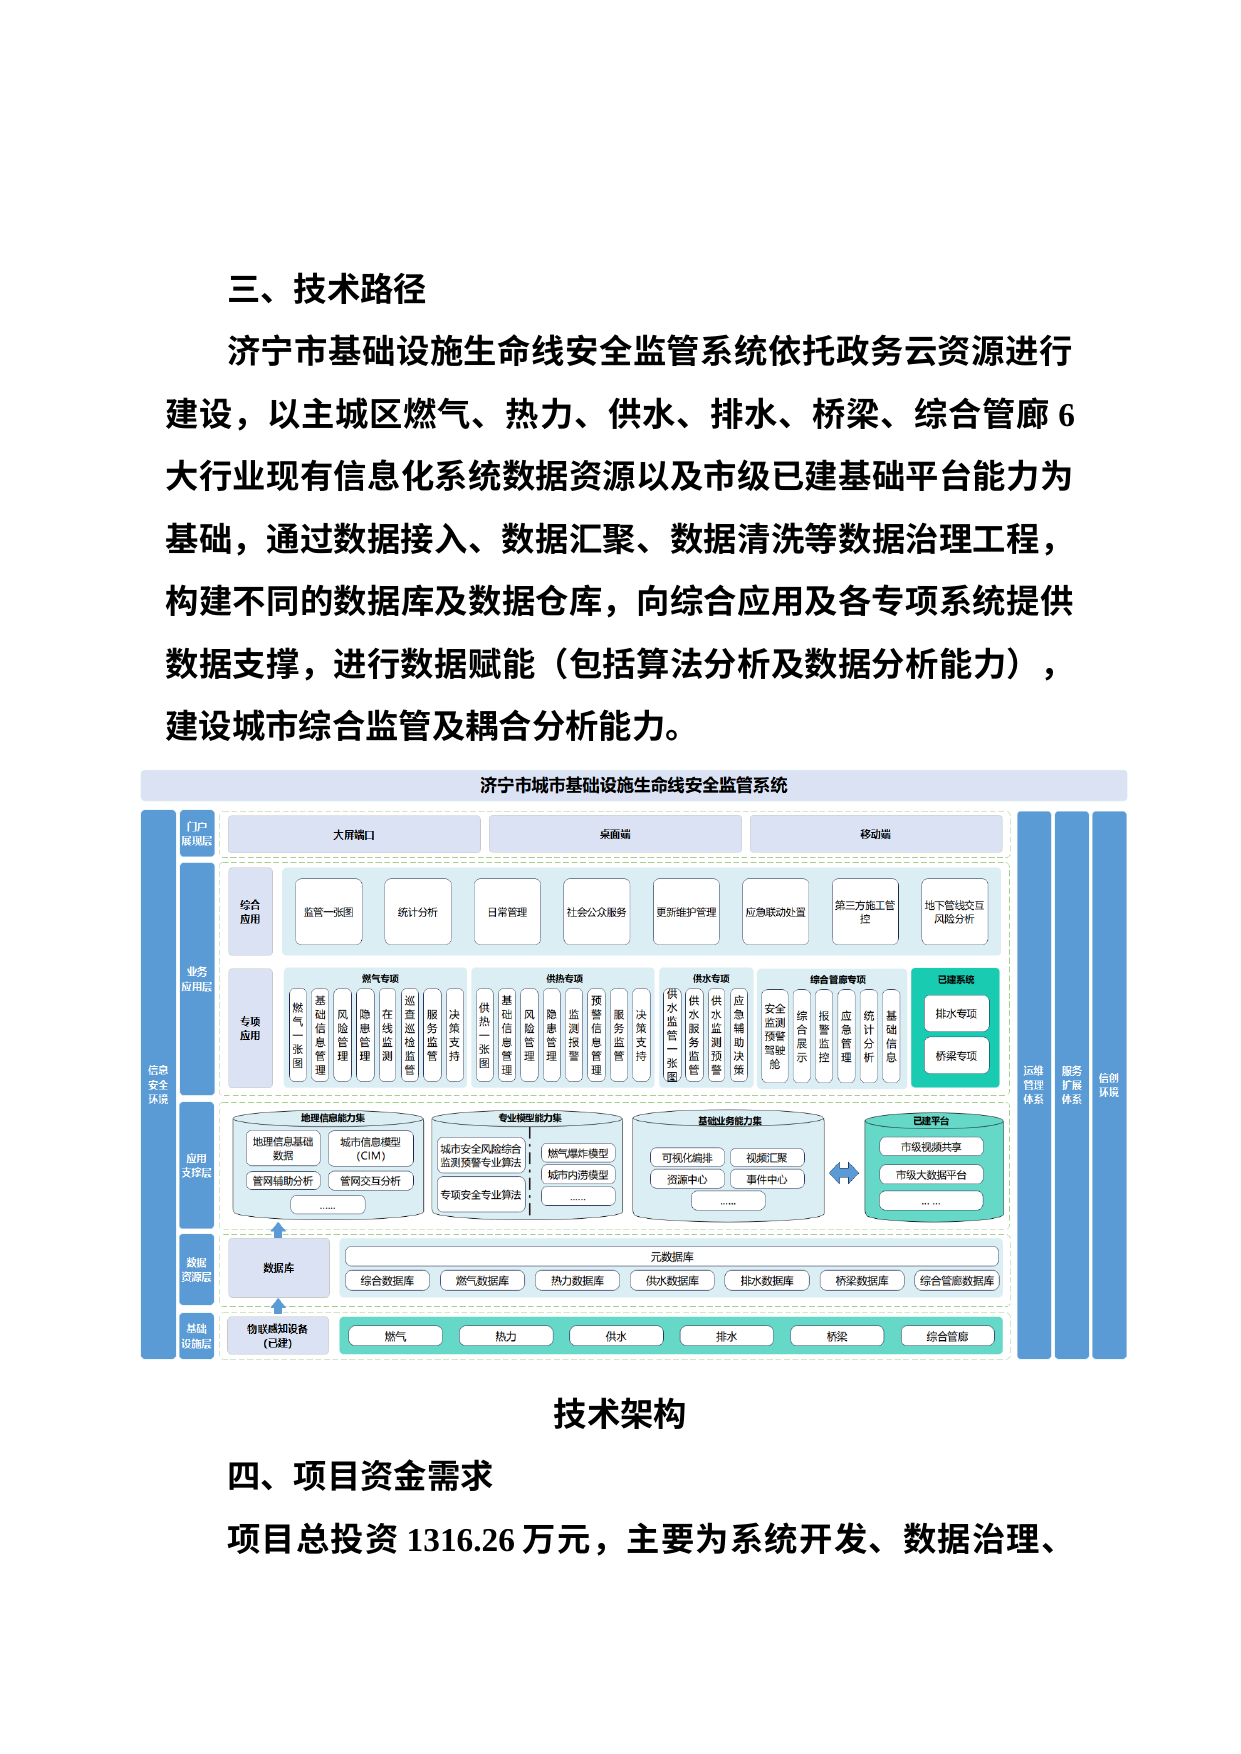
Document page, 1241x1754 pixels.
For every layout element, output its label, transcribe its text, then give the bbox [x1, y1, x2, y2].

list 四、项目资金需求 [165, 1439, 1075, 1501]
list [165, 1501, 1075, 1564]
picture [129, 762, 1138, 1367]
list 技术架构 [165, 1376, 1075, 1439]
list 济宁市基础设施生命线安全监管系统依托政务云资源进行建设，以主城区燃气、热力、供水、排水、桥梁、综合管廊6大行业现有信息化系统数据资源以及市级已建基础平台能力为基础，通过数据接入、数据汇聚、数据清洗等数据治理工程，构建不同的数据库及数据仓库，向综合应用及各专项系统提供数据支撑，进行数据赋能（包括算法分析及数据分析能力），建设城市综合监管及耦合分析能力。 [165, 314, 1075, 751]
list 三、技术路径 [165, 251, 1075, 314]
